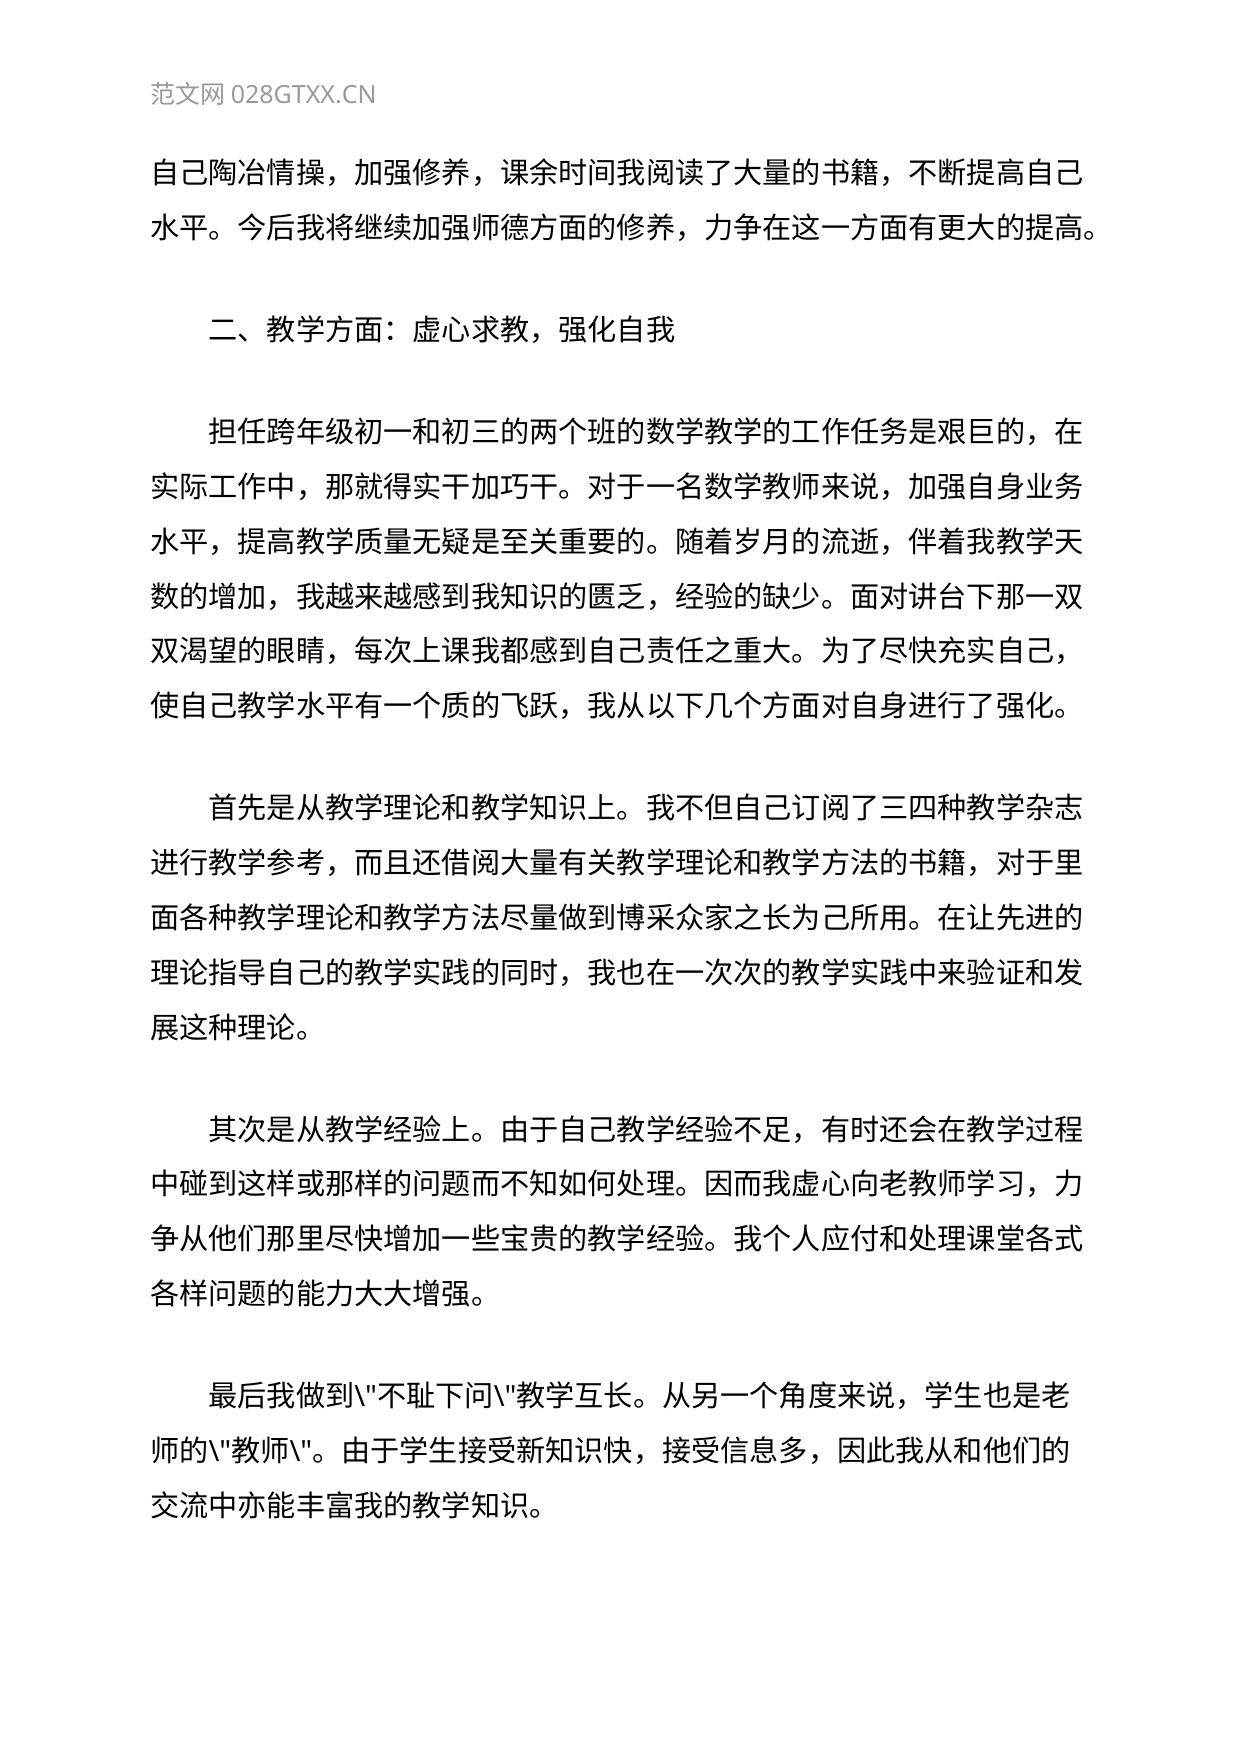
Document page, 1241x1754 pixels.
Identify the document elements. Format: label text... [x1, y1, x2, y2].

text 最后我做到\"不耻下问\"教学互长。从另一个角度来说，学生也是老师的\"教师\"。由于学生接受新知识快，接受信息多，因此我从和他们的交流中亦能丰富我的教学知识。 [150, 1372, 1090, 1525]
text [150, 150, 1090, 247]
text 其次是从教学经验上。由于自己教学经验不足，有时还会在教学过程中碰到这样或那样的问题而不知如何处理。因而我虚心向老教师学习，力争从他们那里尽快增加一些宝贵的教学经验。我个人应付和处理课堂各式各样问题的能力大大增强。 [150, 1106, 1090, 1313]
text 首先是从教学理论和教学知识上。我不但自己订阅了三四种教学杂志进行教学参考，而且还借阅大量有关教学理论和教学方法的书籍，对于里面各种教学理论和教学方法尽量做到博采众家之长为己所用。在让先进的理论指导自己的教学实践的同时，我也在一次次的教学实践中来验证和发展这种理论。 [150, 785, 1090, 1047]
text 二、教学方面：虚心求教，强化自我 [150, 307, 1090, 349]
text 担任跨年级初一和初三的两个班的数学教学的工作任务是艰巨的，在实际工作中，那就得实干加巧干。对于一名数学教师来说，加强自身业务水平，提高教学质量无疑是至关重要的。随着岁月的流逝，伴着我教学天数的增加，我越来越感到我知识的匮乏，经验的缺少。面对讲台下那一双双渴望的眼睛，每次上课我都感到自己责任之重大。为了尽快充实自己，使自己教学水平有一个质的飞跃，我从以下几个方面对自身进行了强化。 [150, 408, 1090, 725]
